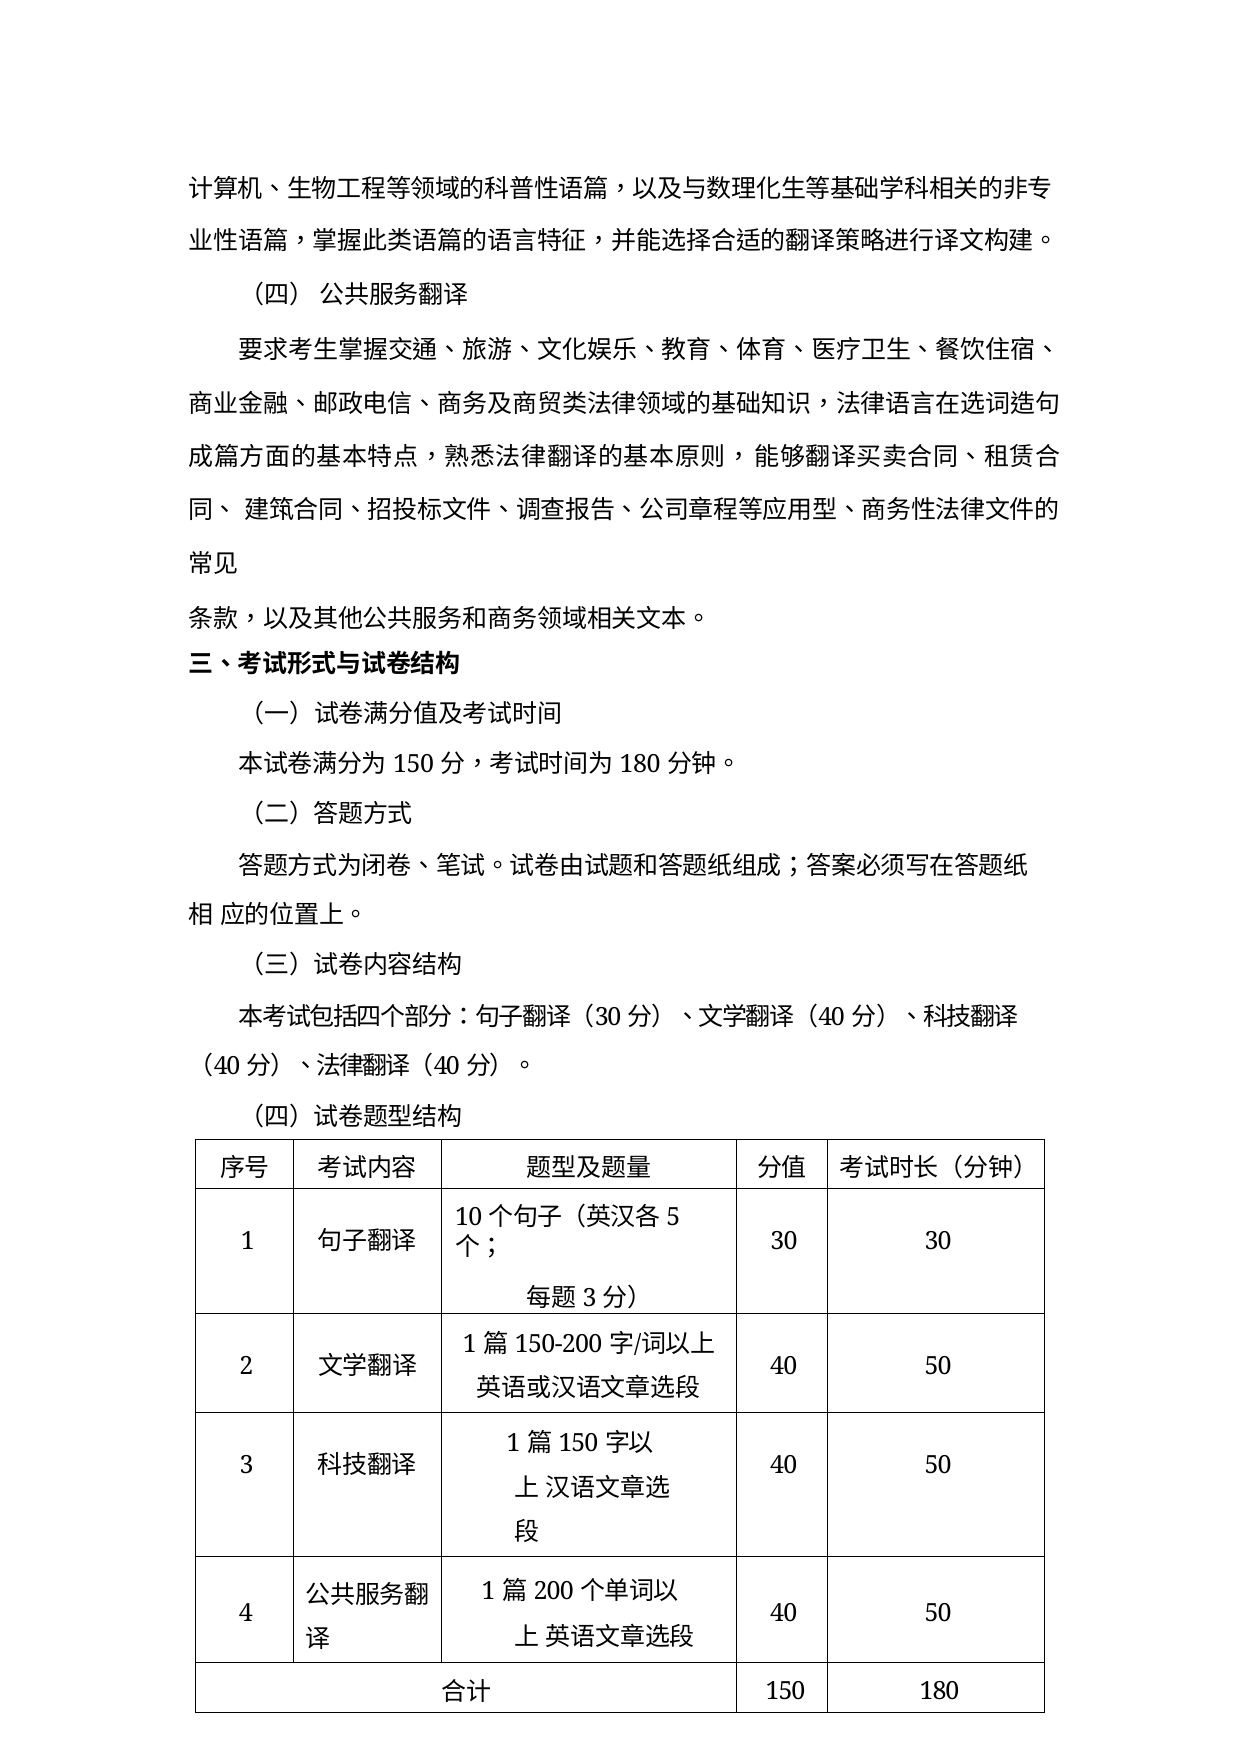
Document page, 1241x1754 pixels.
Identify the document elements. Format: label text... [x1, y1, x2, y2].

table_cell 50 [828, 1314, 1044, 1412]
text 答题方式为闭卷、笔试。试卷由试题和答题纸组成；答案必须写在答题纸相 应的位置上。 [188, 848, 1053, 931]
table_cell 4 [196, 1557, 293, 1662]
table_cell 公共服务翻 译 [294, 1557, 441, 1662]
table_cell 40 [737, 1314, 827, 1412]
table_cell 1 篇 150-200 字/词以上 英语或汉语文章选段 [442, 1314, 736, 1412]
text （一）试卷满分值及考试时间 [239, 698, 1061, 729]
table_header 分值 [737, 1140, 827, 1188]
table_cell 合计 [196, 1663, 736, 1712]
table_cell 3 [196, 1413, 293, 1556]
table_header 考试内容 [294, 1140, 441, 1188]
text （二）答题方式 [239, 798, 1061, 829]
text 本考试包括四个部分：句子翻译（30 分）、文学翻译（40 分）、科技翻译（40 分）、法律翻译（40 分）。 [189, 999, 1053, 1082]
table_header 考试时长（分钟） [828, 1140, 1044, 1188]
table_cell 180 [828, 1663, 1044, 1712]
table_cell 1 篇 150 字以上 汉语文章选段 [442, 1413, 736, 1556]
text 要求考生掌握交通、旅游、文化娱乐、教育、体育、医疗卫生、餐饮住宿、 商业金融、邮政电信、商务及商贸类法律领域的基础知识，法律语言在选词造句 成篇方面的基本特点，熟悉法律翻译的基本原则，能够翻译买卖合同、租赁合同、 建筑合同、招投标文件、调查报告、公司章程等应用型、商务性法律文件的常见 [188, 332, 1061, 579]
text 计算机、生物工程等领域的科普性语篇，以及与数理化生等基础学科相关的非专 业性语篇，掌握此类语篇的语言特征，并能选择合适的翻译策略进行译文构建。 [188, 170, 1058, 257]
table_cell 50 [828, 1557, 1044, 1662]
table_cell 30 [828, 1189, 1044, 1313]
table_cell 1 [196, 1189, 293, 1313]
table_cell 句子翻译 [294, 1189, 441, 1313]
text 三、考试形式与试卷结构 [188, 648, 1061, 679]
text （三）试卷内容结构 [239, 949, 1061, 980]
text 条款，以及其他公共服务和商务领域相关文本。 [188, 603, 1061, 633]
table_cell 50 [828, 1413, 1044, 1556]
text （四） 公共服务翻译 [239, 278, 1061, 309]
table_cell 30 [737, 1189, 827, 1313]
table_cell 40 [737, 1557, 827, 1662]
table_cell 2 [196, 1314, 293, 1412]
text （四）试卷题型结构 [239, 1101, 1061, 1131]
table_cell 10 个句子（英汉各 5 个； 每题 3 分） [442, 1189, 736, 1313]
table_cell 40 [737, 1413, 827, 1556]
table_header 题型及题量 [442, 1140, 736, 1188]
table_cell 150 [737, 1663, 827, 1712]
table_cell 科技翻译 [294, 1413, 441, 1556]
text 本试卷满分为 150 分，考试时间为 180 分钟。 [238, 748, 1061, 779]
table_cell 1 篇 200 个单词以上 英语文章选段 [442, 1557, 736, 1662]
table_header 序号 [196, 1140, 293, 1188]
table_cell 文学翻译 [294, 1314, 441, 1412]
